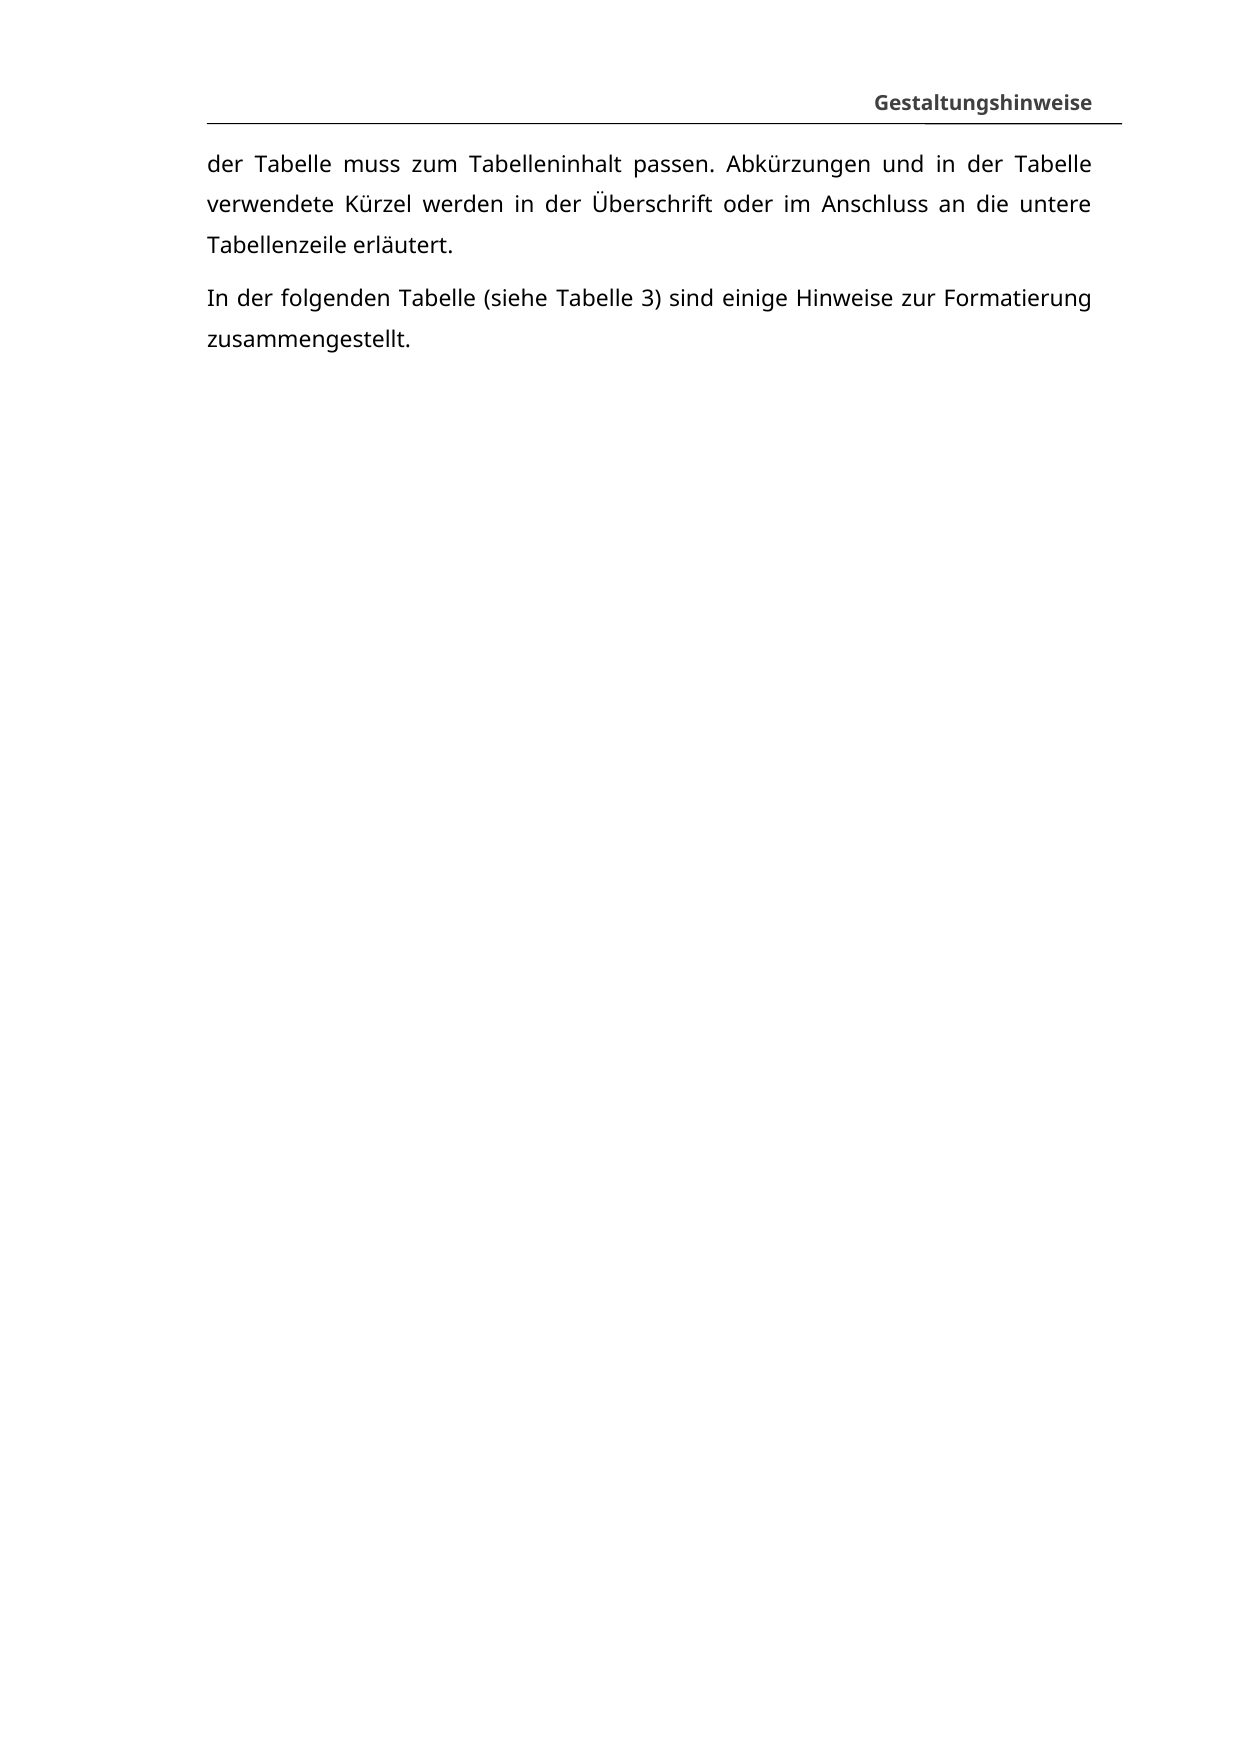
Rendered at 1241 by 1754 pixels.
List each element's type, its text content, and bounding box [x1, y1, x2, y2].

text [207, 148, 1092, 260]
text In der folgenden Tabelle (siehe Tabelle 3) sind einige Hinweise zur Formatierung zusammengestellt. [207, 282, 1092, 354]
